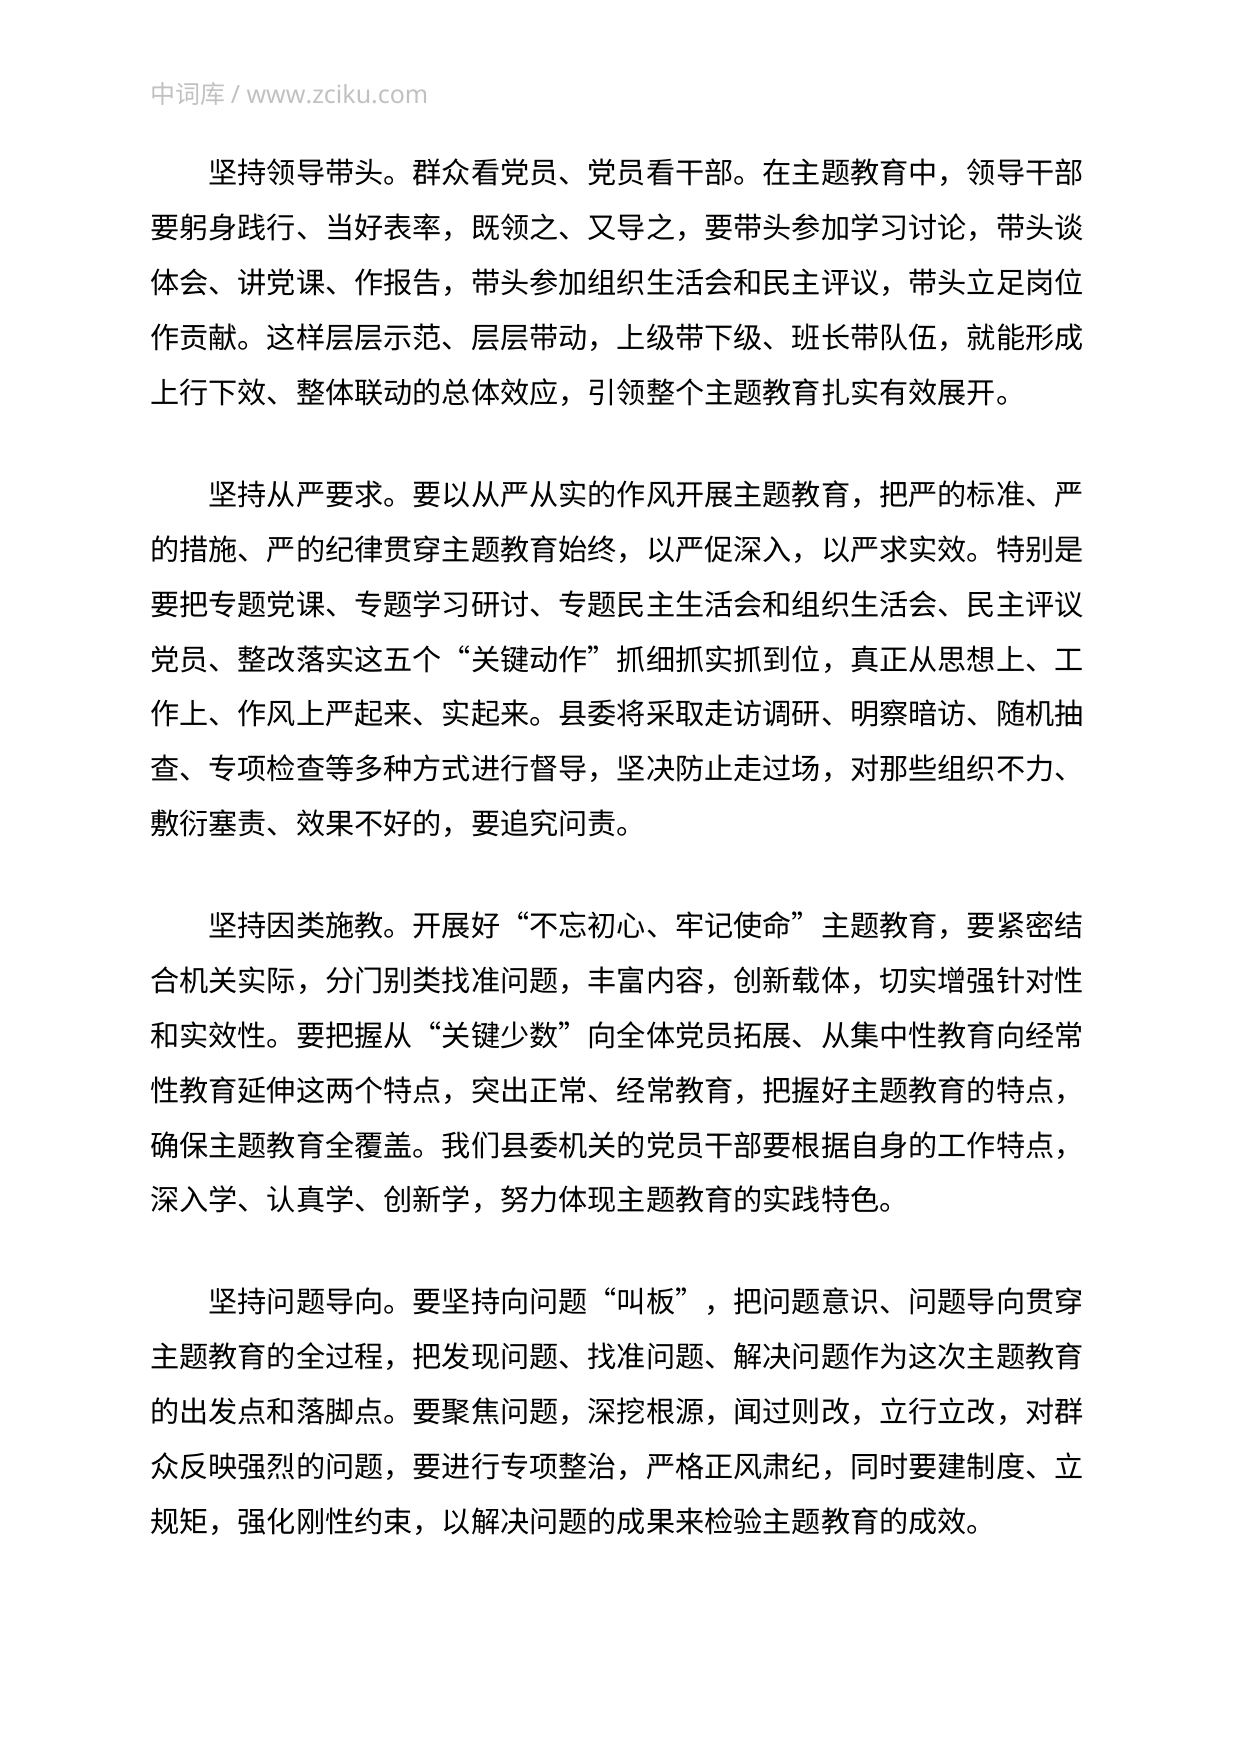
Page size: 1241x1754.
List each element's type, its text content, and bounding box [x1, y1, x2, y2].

text 坚持问题导向。要坚持向问题“叫板”，把问题意识、问题导向贯穿主题教育的全过程，把发现问题、找准问题、解决问题作为这次主题教育的出发点和落脚点。要聚焦问题，深挖根源，闻过则改，立行立改，对群众反映强烈的问题，要进行专项整治，严格正风肃纪，同时要建制度、立规矩，强化刚性约束，以解决问题的成果来检验主题教育的成效。 [150, 1279, 1090, 1541]
text 坚持因类施教。开展好“不忘初心、牢记使命”主题教育，要紧密结合机关实际，分门别类找准问题，丰富内容，创新载体，切实增强针对性和实效性。要把握从“关键少数”向全体党员拓展、从集中性教育向经常性教育延伸这两个特点，突出正常、经常教育，把握好主题教育的特点，确保主题教育全覆盖。我们县委机关的党员干部要根据自身的工作特点，深入学、认真学、创新学，努力体现主题教育的实践特色。 [150, 902, 1090, 1219]
text 坚持从严要求。要以从严从实的作风开展主题教育，把严的标准、严的措施、严的纪律贯穿主题教育始终，以严促深入，以严求实效。特别是要把专题党课、专题学习研讨、专题民主生活会和组织生活会、民主评议党员、整改落实这五个“关键动作”抓细抓实抓到位，真正从思想上、工作上、作风上严起来、实起来。县委将采取走访调研、明察暗访、随机抽查、专项检查等多种方式进行督导，坚决防止走过场，对那些组织不力、敷衍塞责、效果不好的，要追究问责。 [150, 471, 1090, 843]
text 坚持领导带头。群众看党员、党员看干部。在主题教育中，领导干部要躬身践行、当好表率，既领之、又导之，要带头参加学习讨论，带头谈体会、讲党课、作报告，带头参加组织生活会和民主评议，带头立足岗位作贡献。这样层层示范、层层带动，上级带下级、班长带队伍，就能形成上行下效、整体联动的总体效应，引领整个主题教育扎实有效展开。 [150, 150, 1090, 412]
